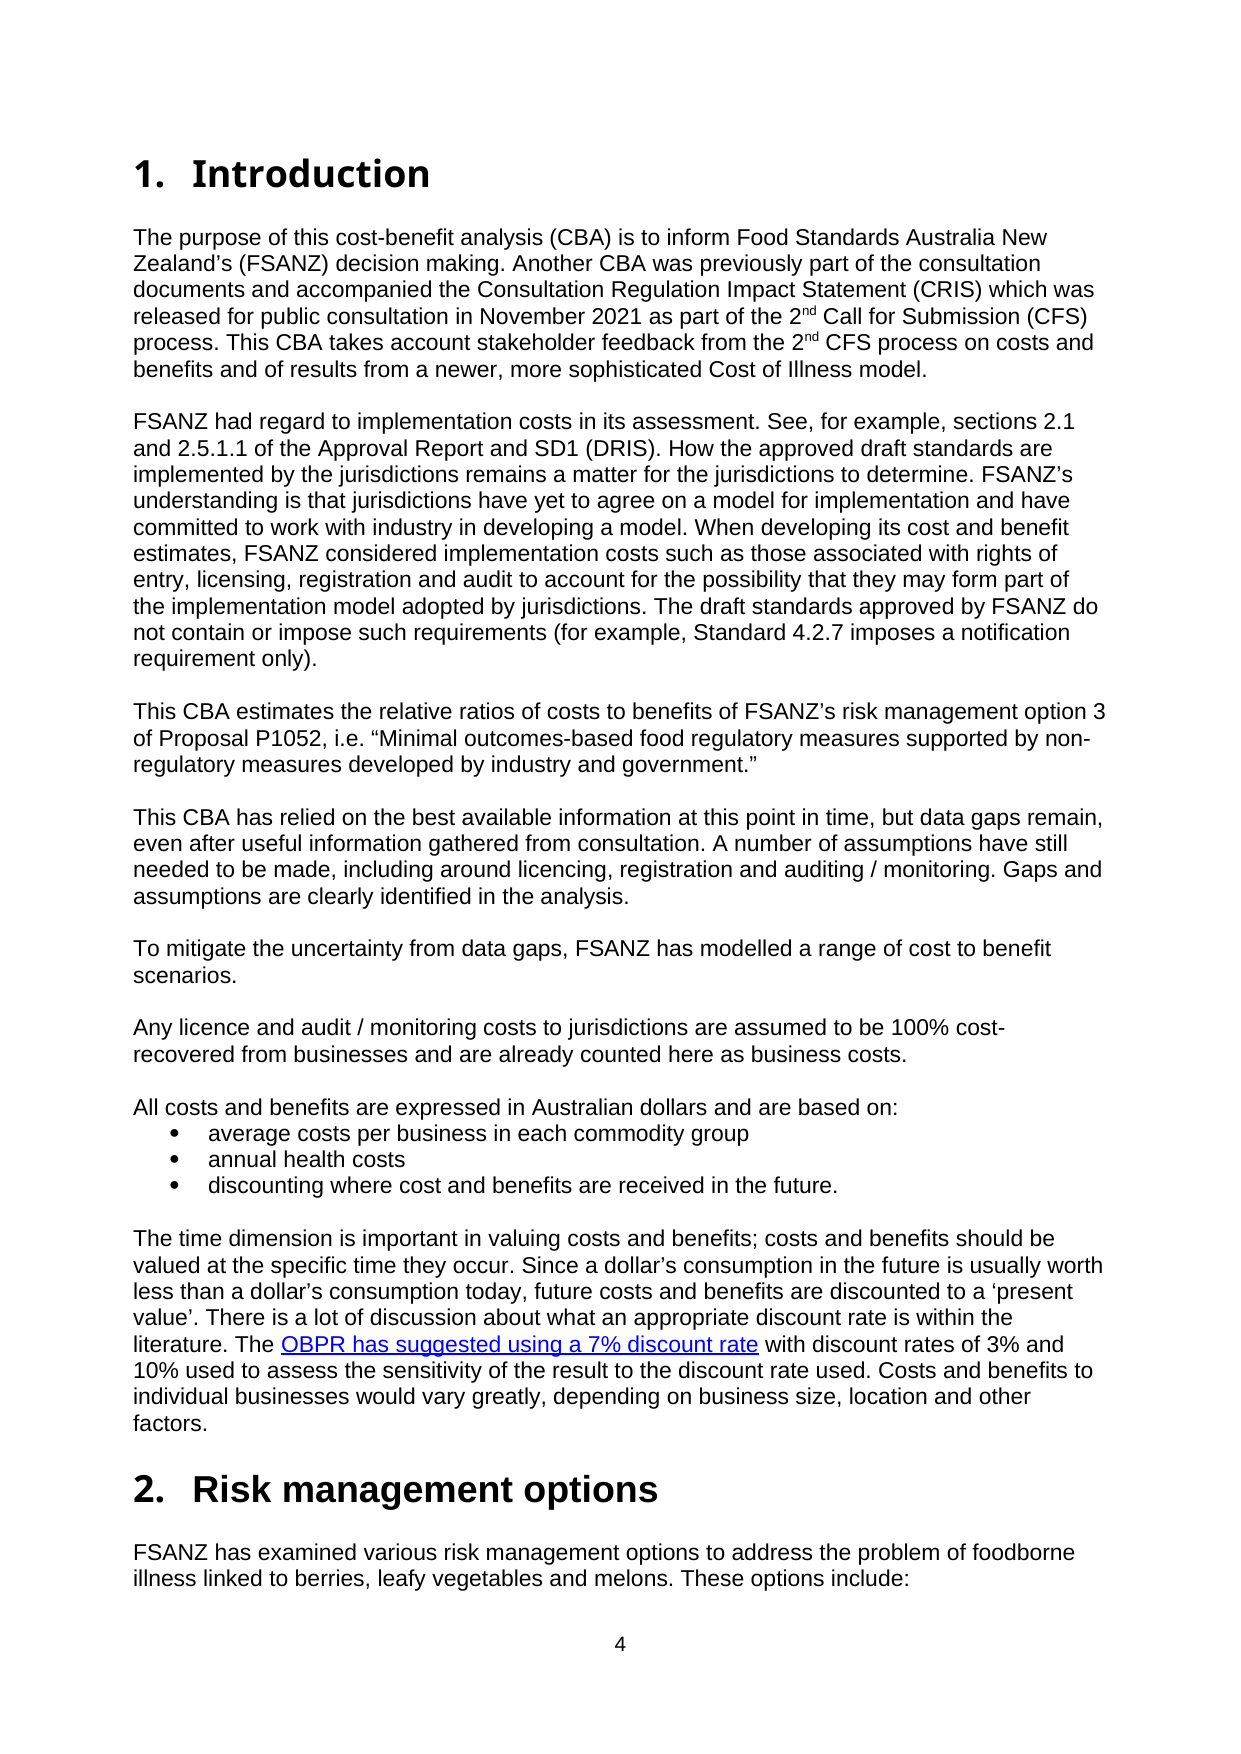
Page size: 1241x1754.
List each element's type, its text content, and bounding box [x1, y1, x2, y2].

text Any licence and audit / monitoring costs to jurisdictions are assumed to be 100% cost-recovered from businesses and are already counted here as business costs. [133, 1014, 1107, 1067]
text The purpose of this cost-benefit analysis (CBA) is to inform Food Standards Australia New Zealand’s (FSANZ) decision making. Another CBA was previously part of the consultation documents and accompanied the Consultation Regulation Impact Statement (CRIS) which was released for public consultation in November 2021 as part of the 2nd Call for Submission (CFS) process. This CBA takes account stakeholder feedback from the 2nd CFS process on costs and benefits and of results from a newer, more sophisticated Cost of Illness model. [133, 224, 1107, 382]
text FSANZ has examined various risk management options to address the problem of foodborne illness linked to berries, leafy vegetables and melons. These options include: [133, 1538, 1107, 1591]
subtitle Risk management options [133, 1462, 1107, 1513]
text All costs and benefits are expressed in Australian dollars and are based on: [133, 1093, 1107, 1120]
text This CBA has relied on the best available information at this point in time, but data gaps remain, even after useful information gathered from consultation. A number of assumptions have still needed to be made, including around licencing, registration and auditing / monitoring. Gaps and assumptions are clearly identified in the analysis. [133, 803, 1107, 909]
list annual health costs [170, 1146, 1107, 1172]
subtitle Introduction [133, 148, 1107, 199]
text FSANZ had regard to implementation costs in its assessment. See, for example, sections 2.1 and 2.5.1.1 of the Approval Report and SD1 (DRIS). How the approved draft standards are implemented by the jurisdictions remains a matter for the jurisdictions to determine. FSANZ’s understanding is that jurisdictions have yet to agree on a model for implementation and have committed to work with industry in developing a model. When developing its cost and benefit estimates, FSANZ considered implementation costs such as those associated with rights of entry, licensing, registration and audit to account for the possibility that they may form part of the implementation model adopted by jurisdictions. The draft standards approved by FSANZ do not contain or impose such requirements (for example, Standard 4.2.7 imposes a notification requirement only). [133, 408, 1107, 672]
text This CBA estimates the relative ratios of costs to benefits of FSANZ’s risk management option 3 of Proposal P1052, i.e. “Minimal outcomes-based food regulatory measures supported by non-regulatory measures developed by industry and government.” [133, 698, 1107, 777]
list average costs per business in each commodity group [170, 1120, 1107, 1146]
list discounting where cost and benefits are received in the future. [170, 1172, 1107, 1199]
text To mitigate the uncertainty from data gaps, FSANZ has modelled a range of cost to benefit scenarios. [133, 935, 1107, 988]
text The time dimension is important in valuing costs and benefits; costs and benefits should be valued at the specific time they occur. Since a dollar’s consumption in the future is usually worth less than a dollar’s consumption today, future costs and benefits are discounted to a ‘present value’. There is a lot of discussion about what an appropriate discount rate is within the literature. The OBPR has suggested using a 7% discount rate with discount rates of 3% and 10% used to assess the sensitivity of the result to the discount rate used. Costs and benefits to individual businesses would vary greatly, depending on business size, location and other factors. [133, 1225, 1107, 1436]
